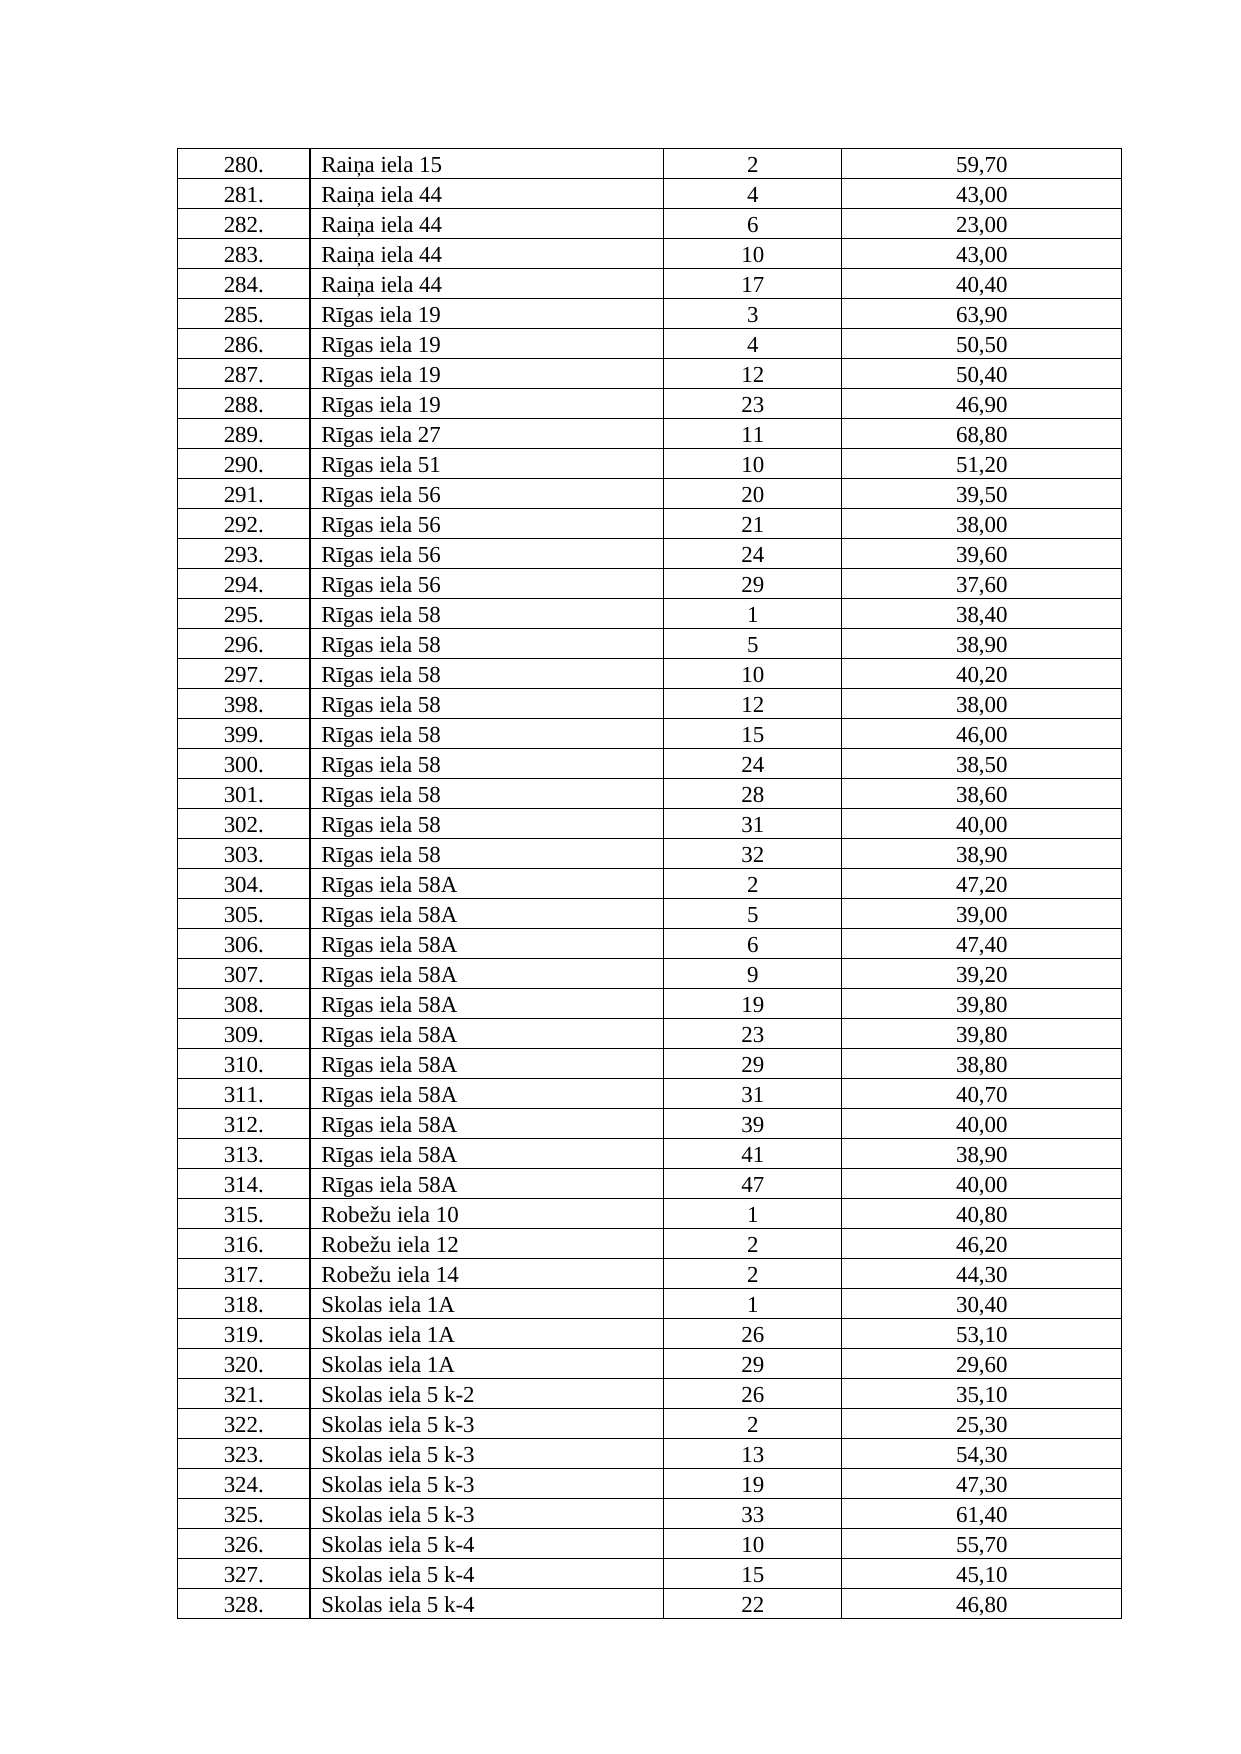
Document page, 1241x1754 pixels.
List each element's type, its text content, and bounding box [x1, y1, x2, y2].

table_cell 10 [664, 239, 841, 268]
table_cell 59,70 [842, 149, 1121, 178]
table_cell 17 [664, 269, 841, 298]
table_cell 38,80 [842, 1049, 1121, 1078]
table_cell Rīgas iela 51 [311, 449, 663, 478]
table_cell 38,00 [842, 689, 1121, 718]
table_cell Rīgas iela 19 [311, 329, 663, 358]
table_cell 316. [178, 1229, 309, 1258]
table_cell Skolas iela 1A [311, 1289, 663, 1318]
table_cell 9 [664, 959, 841, 988]
table_cell 31 [664, 809, 841, 838]
table_cell 288. [178, 389, 309, 418]
table_cell 313. [178, 1139, 309, 1168]
table_cell 37,60 [842, 569, 1121, 598]
table_cell 1 [664, 1199, 841, 1228]
table_cell 2 [664, 1409, 841, 1438]
table_cell 281. [178, 179, 309, 208]
table_cell 284. [178, 269, 309, 298]
table_cell 4 [664, 329, 841, 358]
table_cell 23 [664, 1019, 841, 1048]
table_cell 39,20 [842, 959, 1121, 988]
table_cell Rīgas iela 58A [311, 1049, 663, 1078]
table_cell Skolas iela 1A [311, 1349, 663, 1378]
table_cell 38,50 [842, 749, 1121, 778]
table_cell Skolas iela 5 k-4 [311, 1529, 663, 1558]
table_cell 6 [664, 929, 841, 958]
table_cell 280. [178, 149, 309, 178]
table_cell 46,90 [842, 389, 1121, 418]
table_cell 41 [664, 1139, 841, 1168]
table_cell 2 [664, 149, 841, 178]
table_cell 22 [664, 1589, 841, 1618]
table_cell Raiņa iela 44 [311, 269, 663, 298]
table_cell 286. [178, 329, 309, 358]
table_cell 46,80 [842, 1589, 1121, 1618]
table_cell 303. [178, 839, 309, 868]
table_cell Rīgas iela 58A [311, 1139, 663, 1168]
table_cell 13 [664, 1439, 841, 1468]
table_cell 320. [178, 1349, 309, 1378]
table_cell 40,80 [842, 1199, 1121, 1228]
table_cell 312. [178, 1109, 309, 1138]
table_cell 51,20 [842, 449, 1121, 478]
table_cell Rīgas iela 58 [311, 839, 663, 868]
table_cell Skolas iela 5 k-3 [311, 1499, 663, 1528]
table_cell Rīgas iela 56 [311, 569, 663, 598]
table_cell 5 [664, 899, 841, 928]
table_cell 10 [664, 1529, 841, 1558]
table_cell 50,50 [842, 329, 1121, 358]
table_cell 38,40 [842, 599, 1121, 628]
table_cell 39,80 [842, 1019, 1121, 1048]
table_cell 23 [664, 389, 841, 418]
table_cell Skolas iela 5 k-2 [311, 1379, 663, 1408]
table_cell 6 [664, 209, 841, 238]
table_cell 10 [664, 659, 841, 688]
table_cell 53,10 [842, 1319, 1121, 1348]
table_cell 289. [178, 419, 309, 448]
table_cell Rīgas iela 58A [311, 869, 663, 898]
table_cell 308. [178, 989, 309, 1018]
table_cell 24 [664, 539, 841, 568]
table_cell 28 [664, 779, 841, 808]
table_cell 321. [178, 1379, 309, 1408]
table_cell Rīgas iela 58 [311, 629, 663, 658]
table_cell 317. [178, 1259, 309, 1288]
table_cell 309. [178, 1019, 309, 1048]
table_cell Rīgas iela 58A [311, 899, 663, 928]
table_cell 29 [664, 1049, 841, 1078]
table_cell Skolas iela 5 k-3 [311, 1409, 663, 1438]
table_cell 1 [664, 1289, 841, 1318]
table_cell 35,10 [842, 1379, 1121, 1408]
table_cell 38,90 [842, 629, 1121, 658]
table_cell 25,30 [842, 1409, 1121, 1438]
table_cell 68,80 [842, 419, 1121, 448]
table_cell 40,00 [842, 1169, 1121, 1198]
table_cell 318. [178, 1289, 309, 1318]
table_cell 45,10 [842, 1559, 1121, 1588]
table_cell Skolas iela 1A [311, 1319, 663, 1348]
table_cell 287. [178, 359, 309, 388]
table_cell 306. [178, 929, 309, 958]
table_cell 10 [664, 449, 841, 478]
table_cell Rīgas iela 58 [311, 719, 663, 748]
table_cell 3 [664, 299, 841, 328]
table_cell 282. [178, 209, 309, 238]
table_cell 32 [664, 839, 841, 868]
table_cell 2 [664, 1229, 841, 1258]
table_cell Rīgas iela 58A [311, 929, 663, 958]
table_cell 23,00 [842, 209, 1121, 238]
table_cell Rīgas iela 58A [311, 1019, 663, 1048]
table_cell 328. [178, 1589, 309, 1618]
table_cell 38,90 [842, 839, 1121, 868]
table_cell Rīgas iela 58 [311, 689, 663, 718]
table_cell 291. [178, 479, 309, 508]
table_cell 63,90 [842, 299, 1121, 328]
table_cell 12 [664, 689, 841, 718]
table_cell 11 [664, 419, 841, 448]
table_cell 5 [664, 629, 841, 658]
table_cell Rīgas iela 58 [311, 599, 663, 628]
table_cell 33 [664, 1499, 841, 1528]
table_cell Rīgas iela 58 [311, 659, 663, 688]
table_cell Rīgas iela 56 [311, 539, 663, 568]
table_cell 26 [664, 1379, 841, 1408]
table_cell 40,40 [842, 269, 1121, 298]
table_cell Rīgas iela 19 [311, 359, 663, 388]
table_cell 1 [664, 599, 841, 628]
table_cell 304. [178, 869, 309, 898]
table_cell 297. [178, 659, 309, 688]
table_cell Rīgas iela 58 [311, 779, 663, 808]
table_cell 43,00 [842, 179, 1121, 208]
table_cell 24 [664, 749, 841, 778]
table_cell 302. [178, 809, 309, 838]
table_cell 54,30 [842, 1439, 1121, 1468]
table_cell 290. [178, 449, 309, 478]
table_cell 12 [664, 359, 841, 388]
table_cell 29 [664, 569, 841, 598]
table_cell Rīgas iela 58A [311, 959, 663, 988]
table_cell 55,70 [842, 1529, 1121, 1558]
table_cell Raiņa iela 15 [311, 149, 663, 178]
table_cell 50,40 [842, 359, 1121, 388]
table_cell 294. [178, 569, 309, 598]
table_cell Raiņa iela 44 [311, 179, 663, 208]
table_cell 38,60 [842, 779, 1121, 808]
table_cell 307. [178, 959, 309, 988]
table_cell 39,60 [842, 539, 1121, 568]
table_cell 29 [664, 1349, 841, 1378]
table_cell 38,00 [842, 509, 1121, 538]
table_cell 2 [664, 1259, 841, 1288]
table_cell Rīgas iela 56 [311, 509, 663, 538]
table_cell Rīgas iela 19 [311, 389, 663, 418]
table_cell 301. [178, 779, 309, 808]
table_cell 292. [178, 509, 309, 538]
table_cell Skolas iela 5 k-3 [311, 1439, 663, 1468]
table_cell 47 [664, 1169, 841, 1198]
table_cell Robežu iela 14 [311, 1259, 663, 1288]
table_cell 30,40 [842, 1289, 1121, 1318]
table_cell 47,40 [842, 929, 1121, 958]
table_cell 44,30 [842, 1259, 1121, 1288]
table_cell Rīgas iela 58A [311, 989, 663, 1018]
table_cell Robežu iela 10 [311, 1199, 663, 1228]
table_cell 19 [664, 1469, 841, 1498]
table_cell 314. [178, 1169, 309, 1198]
table_cell Rīgas iela 58A [311, 1169, 663, 1198]
table_cell 310. [178, 1049, 309, 1078]
table_cell 38,90 [842, 1139, 1121, 1168]
table_cell Raiņa iela 44 [311, 239, 663, 268]
table_cell 326. [178, 1529, 309, 1558]
table_cell 296. [178, 629, 309, 658]
table_cell 15 [664, 1559, 841, 1588]
table_cell 43,00 [842, 239, 1121, 268]
table_cell 315. [178, 1199, 309, 1228]
table_cell 39,50 [842, 479, 1121, 508]
table_cell 47,20 [842, 869, 1121, 898]
table_cell 2 [664, 869, 841, 898]
table_cell 39,00 [842, 899, 1121, 928]
table_cell 40,00 [842, 809, 1121, 838]
table_cell 40,70 [842, 1079, 1121, 1108]
table_cell 40,20 [842, 659, 1121, 688]
table_cell Rīgas iela 27 [311, 419, 663, 448]
table_cell 20 [664, 479, 841, 508]
table_cell Rīgas iela 56 [311, 479, 663, 508]
table_cell Raiņa iela 44 [311, 209, 663, 238]
table_cell Skolas iela 5 k-4 [311, 1589, 663, 1618]
table_cell Rīgas iela 58A [311, 1079, 663, 1108]
table_cell 19 [664, 989, 841, 1018]
table_cell 47,30 [842, 1469, 1121, 1498]
table_cell Rīgas iela 58 [311, 809, 663, 838]
table_cell Rīgas iela 58 [311, 749, 663, 778]
table_cell 285. [178, 299, 309, 328]
table_cell 311. [178, 1079, 309, 1108]
table_cell 293. [178, 539, 309, 568]
table_cell 399. [178, 719, 309, 748]
table_cell 305. [178, 899, 309, 928]
table_cell 283. [178, 239, 309, 268]
table_cell Skolas iela 5 k-4 [311, 1559, 663, 1588]
table_cell Rīgas iela 19 [311, 299, 663, 328]
table_cell 327. [178, 1559, 309, 1588]
table_cell 40,00 [842, 1109, 1121, 1138]
table_cell 300. [178, 749, 309, 778]
table_cell Robežu iela 12 [311, 1229, 663, 1258]
table_cell 39 [664, 1109, 841, 1138]
table_cell 29,60 [842, 1349, 1121, 1378]
table_cell Rīgas iela 58A [311, 1109, 663, 1138]
table_cell 323. [178, 1439, 309, 1468]
table_cell 15 [664, 719, 841, 748]
table_cell 39,80 [842, 989, 1121, 1018]
table_cell Skolas iela 5 k-3 [311, 1469, 663, 1498]
table_cell 322. [178, 1409, 309, 1438]
table_cell 61,40 [842, 1499, 1121, 1528]
table_cell 26 [664, 1319, 841, 1348]
table_cell 398. [178, 689, 309, 718]
table_cell 295. [178, 599, 309, 628]
table_cell 324. [178, 1469, 309, 1498]
table_cell 4 [664, 179, 841, 208]
table_cell 46,20 [842, 1229, 1121, 1258]
table_cell 46,00 [842, 719, 1121, 748]
table_cell 21 [664, 509, 841, 538]
table_cell 325. [178, 1499, 309, 1528]
table_cell 319. [178, 1319, 309, 1348]
table_cell 31 [664, 1079, 841, 1108]
